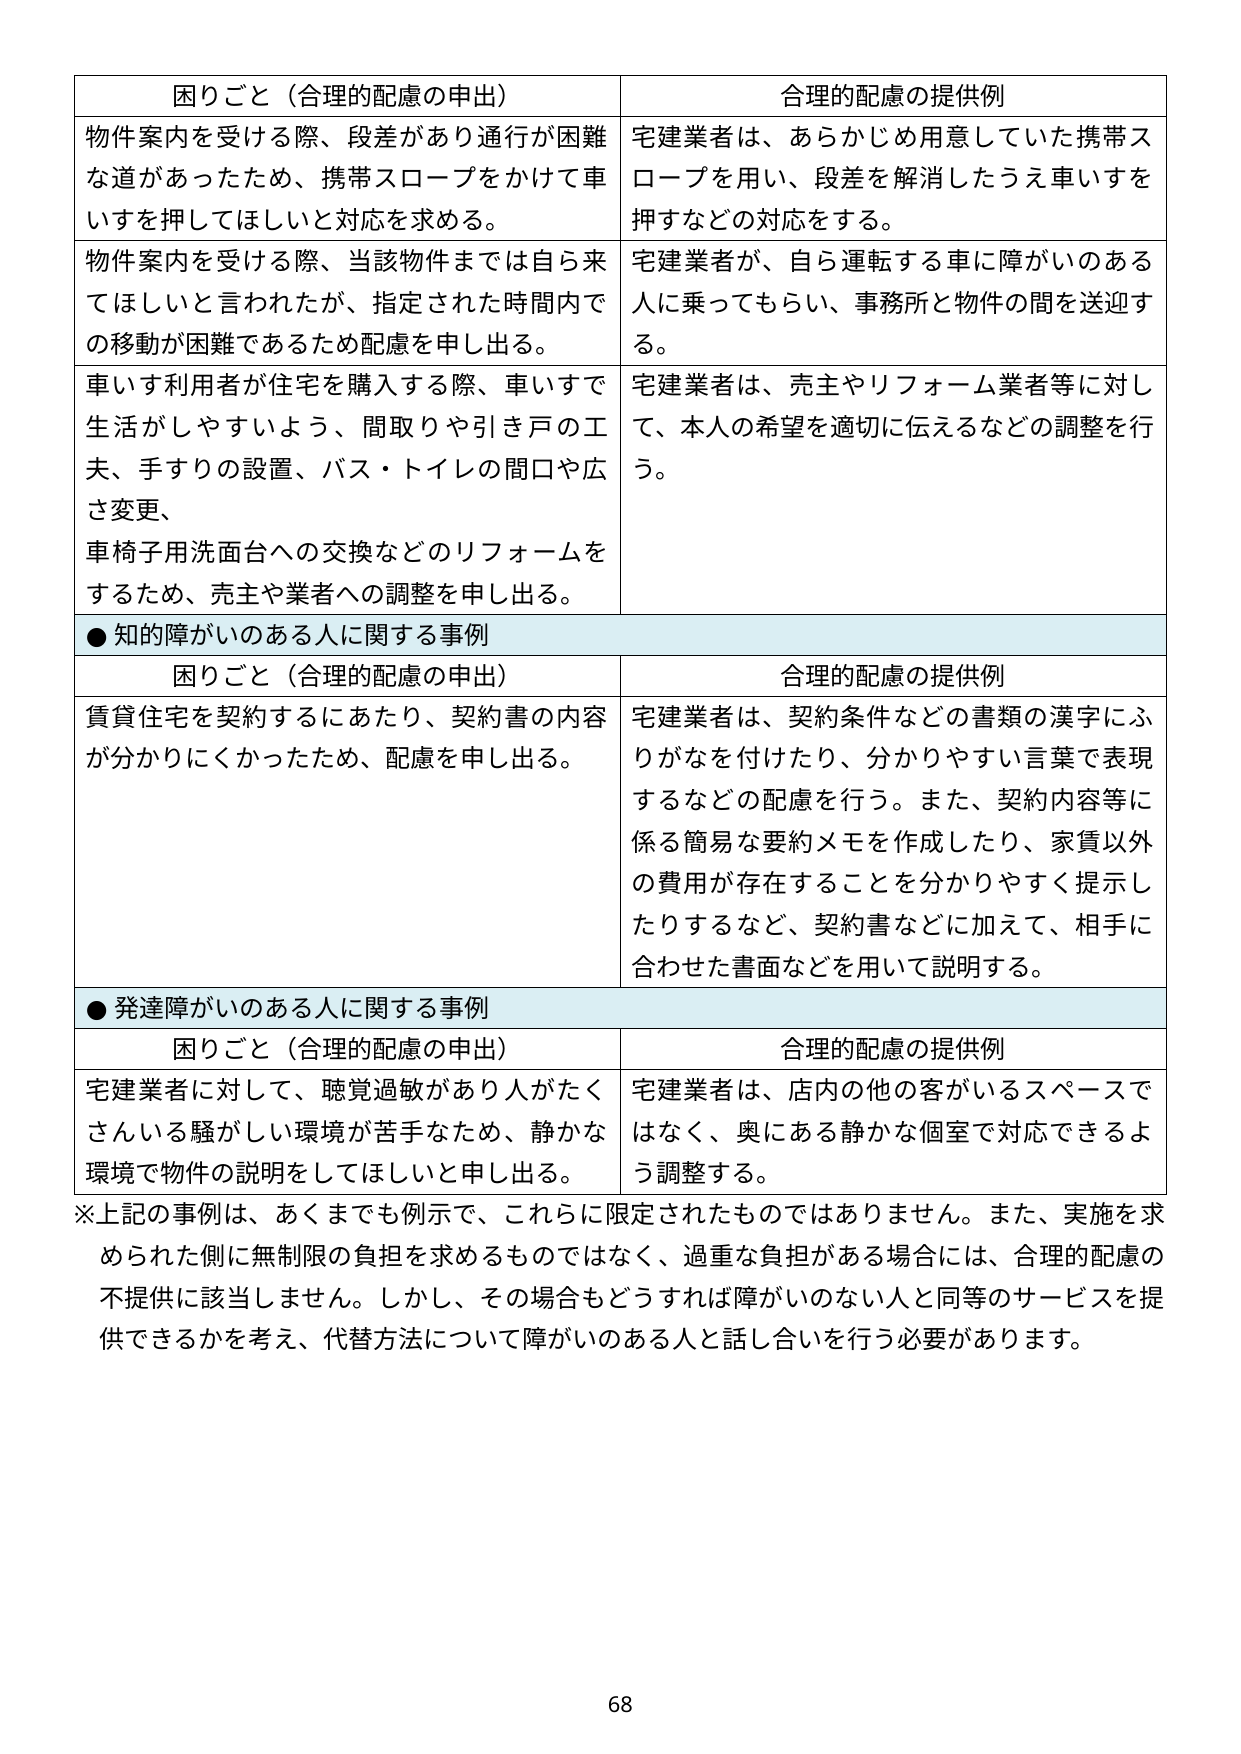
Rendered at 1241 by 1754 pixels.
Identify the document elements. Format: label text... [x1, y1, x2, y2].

table_cell 宅建業者は、契約条件などの書類の漢字にふりがなを付けたり、分かりやすい言葉で表現するなどの配慮を行う。また、契約内容等に係る簡易な要約メモを作成したり、家賃以外の費用が存在することを分かりやすく提示したりするなど、契約書などに加えて、相手に合わせた書面などを用いて説明する。 [621, 697, 1166, 987]
table_cell 宅建業者は、店内の他の客がいるスペースではなく、奥にある静かな個室で対応できるよう調整する。 [621, 1070, 1166, 1194]
table_cell 合理的配慮の提供例 [621, 1029, 1166, 1069]
table_cell 宅建業者が、自ら運転する車に障がいのある人に乗ってもらい、事務所と物件の間を送迎する。 [621, 241, 1166, 365]
table_cell 困りごと（合理的配慮の申出） [75, 76, 620, 116]
table_cell 困りごと（合理的配慮の申出） [75, 1029, 620, 1069]
table_cell 困りごと（合理的配慮の申出） [75, 656, 620, 696]
table_cell ● 知的障がいのある人に関する事例 [75, 615, 1166, 655]
table_cell 合理的配慮の提供例 [621, 76, 1166, 116]
table_cell 車いす利用者が住宅を購入する際、車いすで生活がしやすいよう、間取りや引き戸の工夫、手すりの設置、バス・トイレの間口や広さ変更、 車椅子用洗面台への交換などのリフォームをするため、売主や業者への調整を申し出る。 [75, 366, 620, 614]
table_cell 宅建業者に対して、聴覚過敏があり人がたくさんいる騒がしい環境が苦手なため、静かな環境で物件の説明をしてほしいと申し出る。 [75, 1070, 620, 1194]
text ※上記の事例は、あくまでも例示で、これらに限定されたものではありません。また、実施を求められた側に無制限の負担を求めるものではなく、過重な負担がある場合には、合理的配慮の不提供に該当しません。しかし、その場合もどうすれば障がいのない人と同等のサービスを提供できるかを考え、代替方法について障がいのある人と話し合いを行う必要があります。 [74, 1195, 1166, 1356]
table_cell 物件案内を受ける際、当該物件までは自ら来てほしいと言われたが、指定された時間内での移動が困難であるため配慮を申し出る。 [75, 241, 620, 365]
table_cell 宅建業者は、売主やリフォーム業者等に対して、本人の希望を適切に伝えるなどの調整を行う。 [621, 366, 1166, 614]
table_cell 賃貸住宅を契約するにあたり、契約書の内容が分かりにくかったため、配慮を申し出る。 [75, 697, 620, 987]
table_cell ● 発達障がいのある人に関する事例 [75, 988, 1166, 1028]
table_cell 宅建業者は、あらかじめ用意していた携帯スロープを用い、段差を解消したうえ車いすを押すなどの対応をする。 [621, 117, 1166, 240]
table_cell 合理的配慮の提供例 [621, 656, 1166, 696]
table_cell 物件案内を受ける際、段差があり通行が困難な道があったため、携帯スロープをかけて車いすを押してほしいと対応を求める。 [75, 117, 620, 240]
